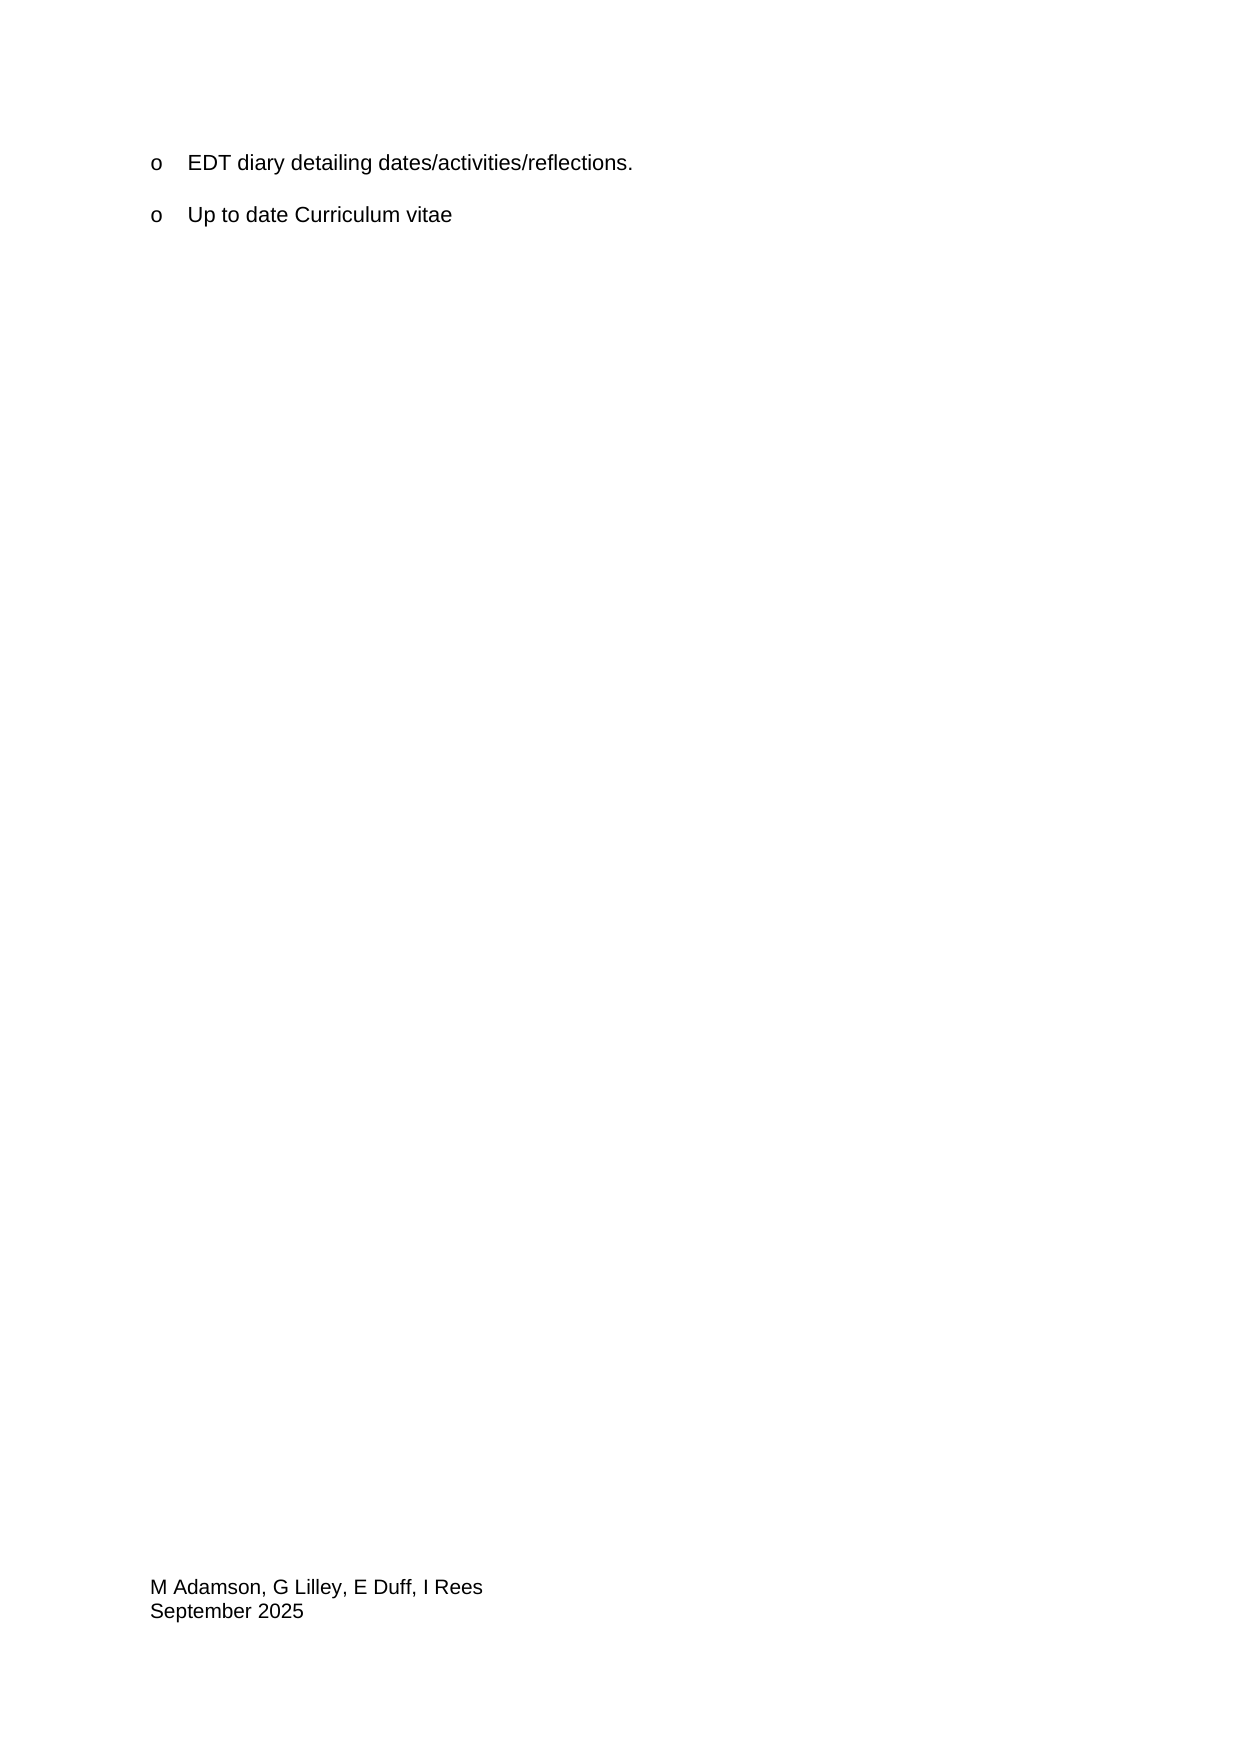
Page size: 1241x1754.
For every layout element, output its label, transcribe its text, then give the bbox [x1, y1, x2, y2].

list Up to date Curriculum vitae [150, 202, 1090, 229]
list EDT diary detailing dates/activities/reflections. [150, 150, 1090, 177]
